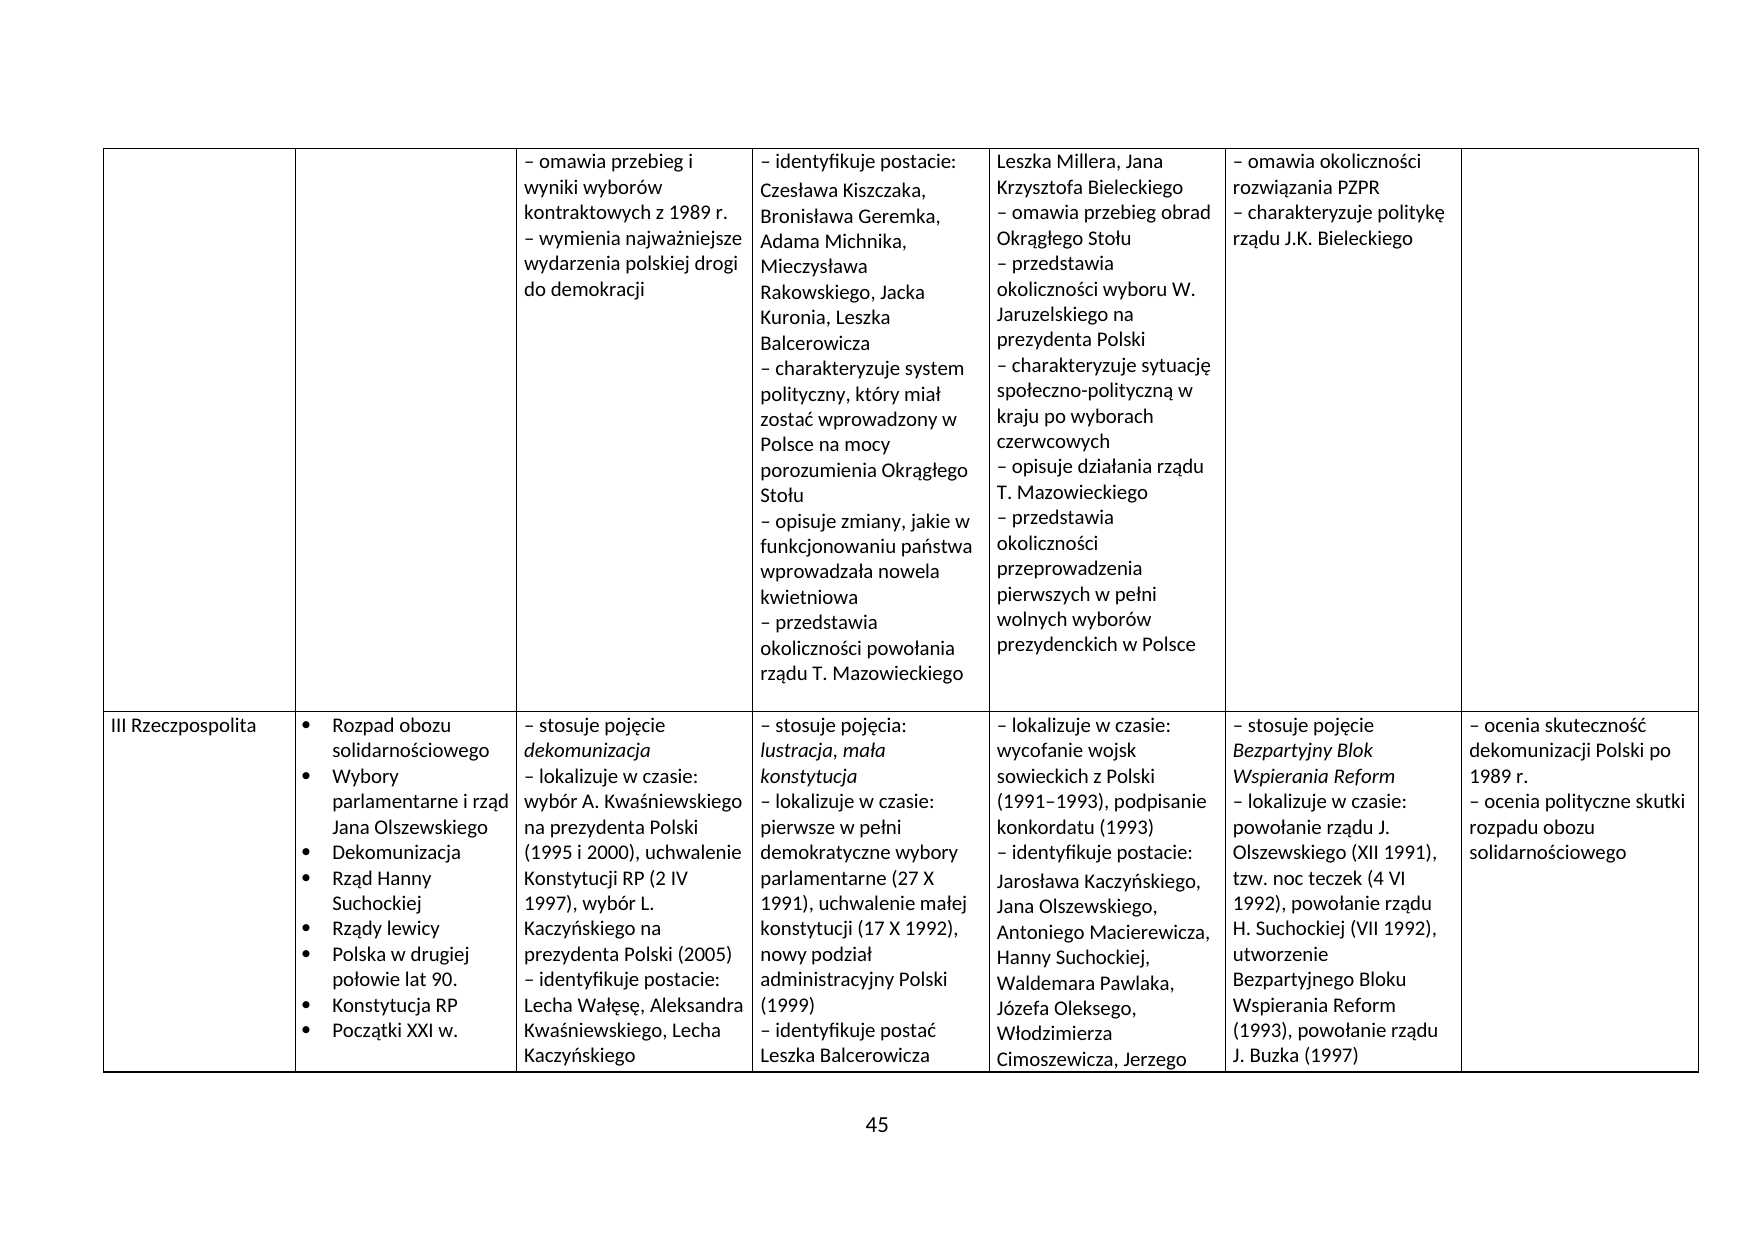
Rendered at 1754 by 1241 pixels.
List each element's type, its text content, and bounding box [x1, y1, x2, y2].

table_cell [296, 149, 516, 711]
table_cell III Rzeczpospolita [104, 712, 295, 1071]
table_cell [104, 149, 295, 711]
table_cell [753, 149, 989, 711]
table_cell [1226, 712, 1461, 1071]
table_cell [296, 712, 516, 1071]
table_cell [990, 149, 1225, 711]
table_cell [1462, 149, 1698, 711]
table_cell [990, 712, 1225, 1071]
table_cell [517, 149, 752, 711]
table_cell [753, 712, 989, 1071]
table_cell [1462, 712, 1698, 1071]
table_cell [1226, 149, 1461, 711]
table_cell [517, 712, 752, 1071]
